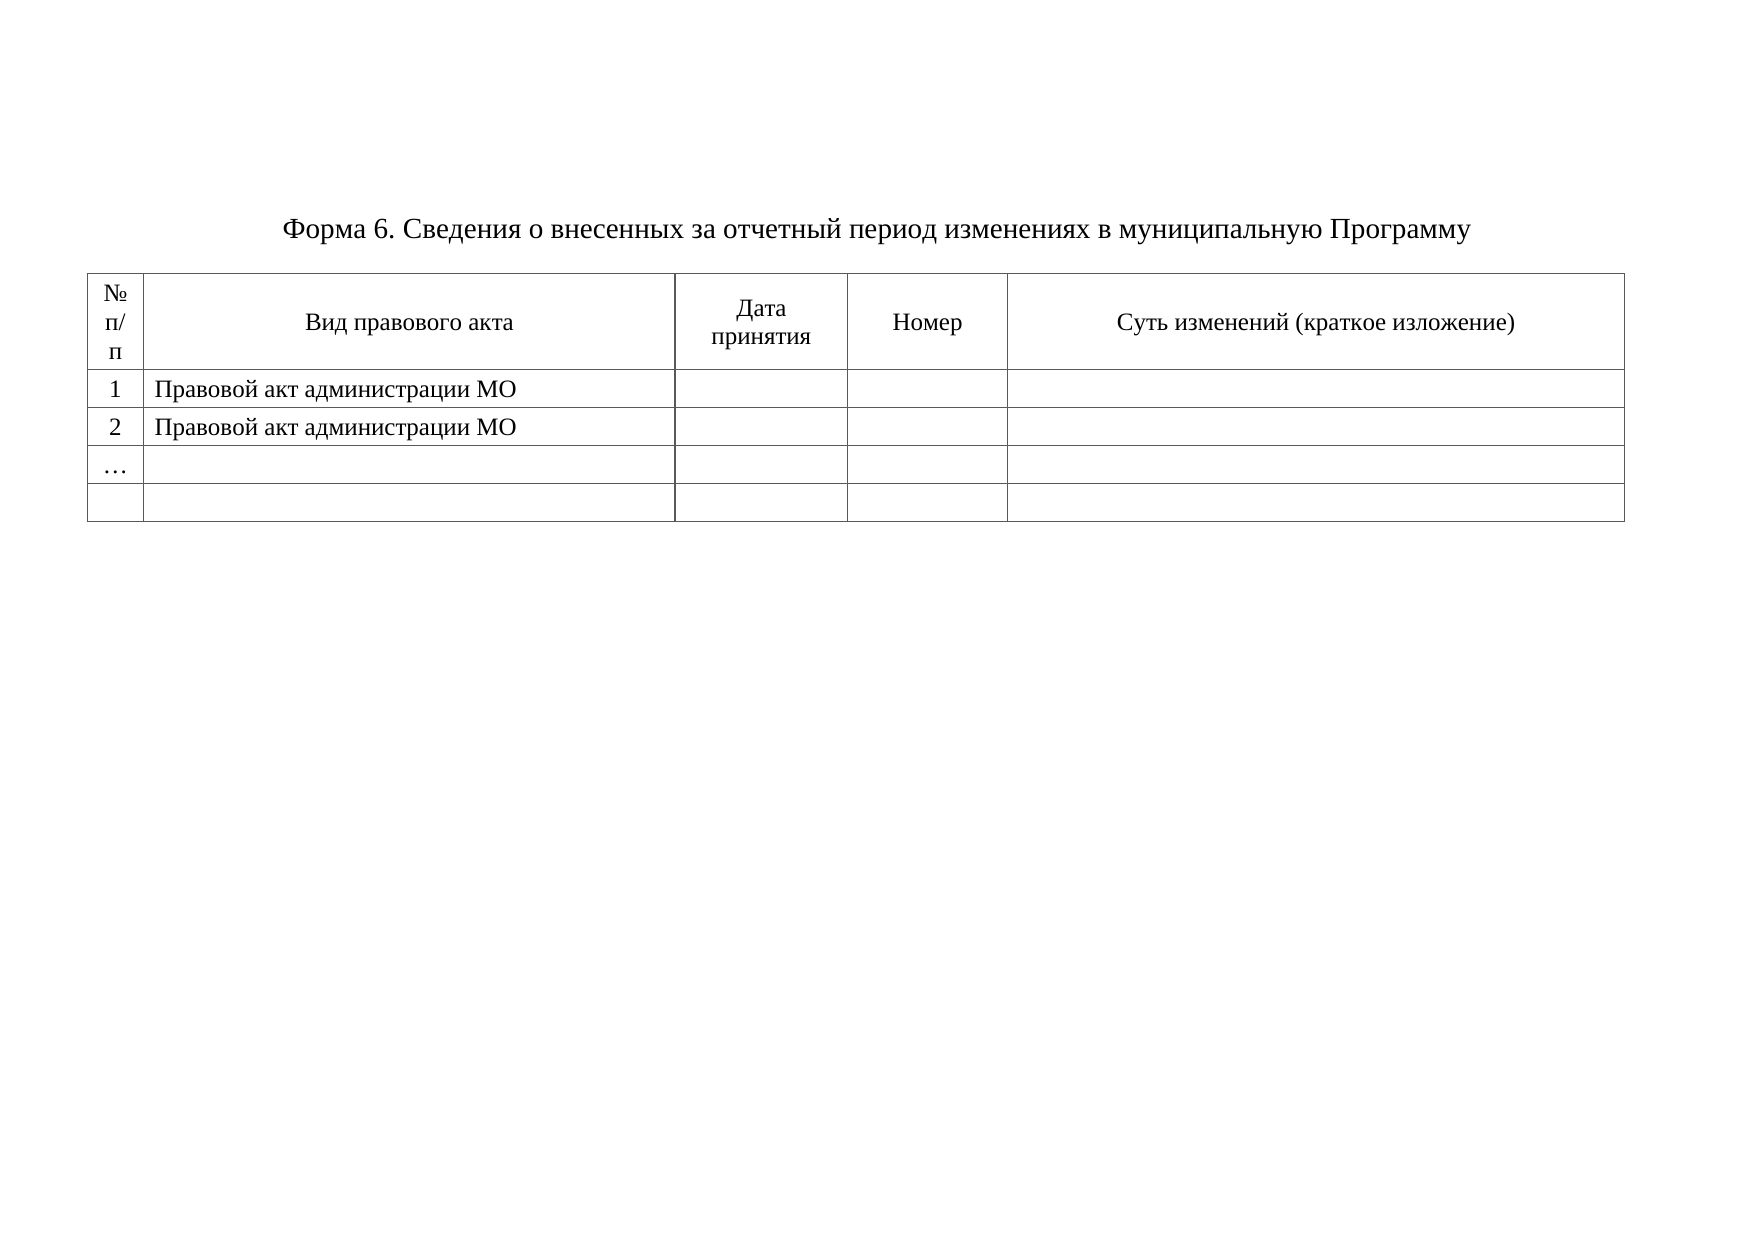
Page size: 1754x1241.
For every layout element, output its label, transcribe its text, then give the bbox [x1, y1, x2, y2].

table_cell [848, 408, 1007, 445]
table_cell [144, 446, 674, 483]
table_cell [676, 446, 847, 483]
table_cell [676, 408, 847, 445]
table_cell [676, 370, 847, 407]
table_cell … [88, 446, 143, 483]
table_cell 1 [88, 370, 143, 407]
table_header Дата принятия [676, 274, 847, 369]
table_header № п/п [88, 274, 143, 369]
table_cell [1008, 446, 1624, 483]
table_cell [1008, 370, 1624, 407]
table_cell [848, 484, 1007, 521]
table_header Суть изменений (краткое изложение) [1008, 274, 1624, 369]
table_cell [88, 484, 143, 521]
text Форма 6. Сведения о внесенных за отчетный период изменениях в муниципальную Программу [89, 211, 1665, 244]
table_cell Правовой акт администрации МО [144, 370, 674, 407]
table_header Номер [848, 274, 1007, 369]
table_cell [1008, 484, 1624, 521]
table_cell [1008, 408, 1624, 445]
table_cell [144, 484, 674, 521]
table_cell [848, 370, 1007, 407]
table_cell [848, 446, 1007, 483]
table_cell Правовой акт администрации МО [144, 408, 674, 445]
table_header Вид правового акта [144, 274, 674, 369]
table_cell [676, 484, 847, 521]
table_cell 2 [88, 408, 143, 445]
